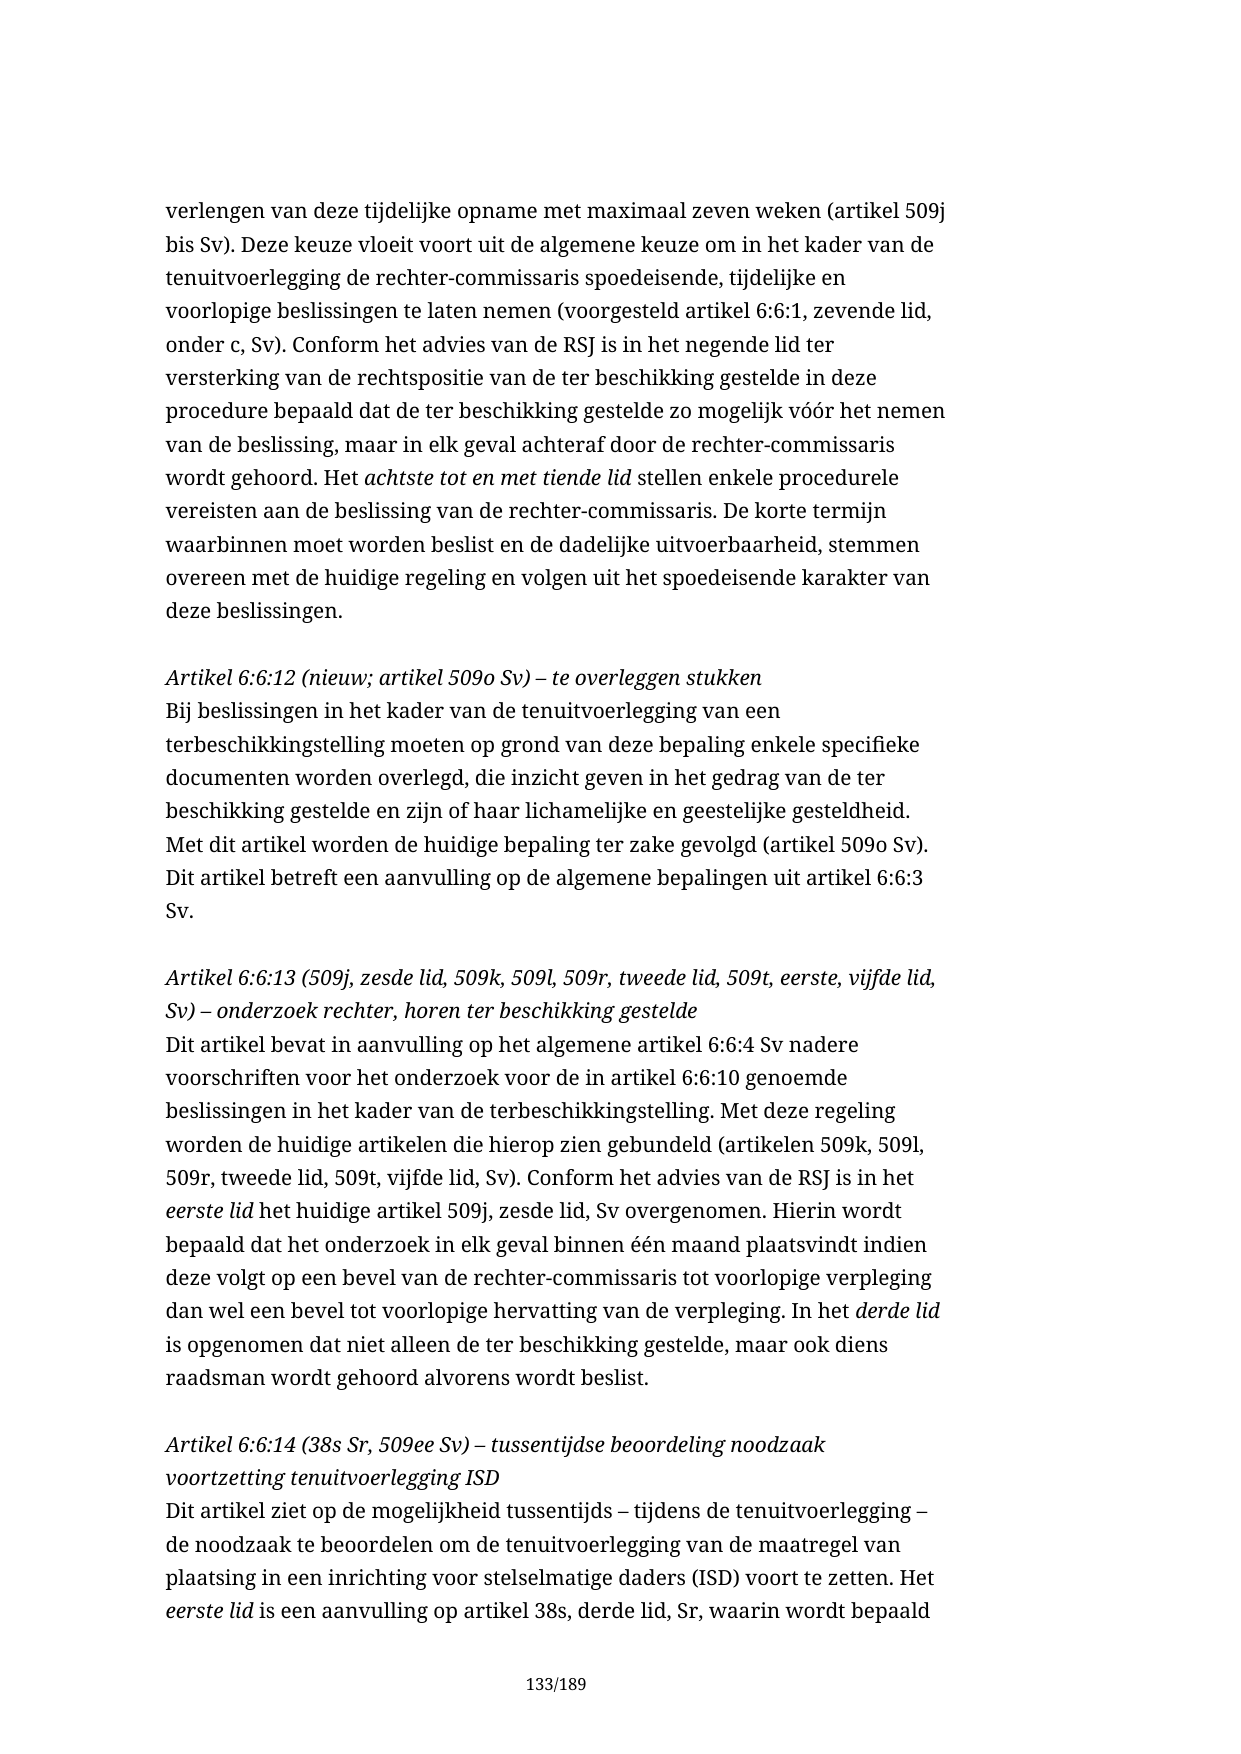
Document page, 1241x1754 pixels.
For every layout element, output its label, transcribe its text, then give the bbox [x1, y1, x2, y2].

text Artikel 6:6:14 (38s Sr, 509ee Sv) – tussentijdse beoordeling noodzaak voortzetting tenuitvoerlegging ISD [165, 1425, 947, 1492]
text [165, 192, 947, 625]
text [165, 1492, 947, 1625]
text Artikel 6:6:13 (509j, zesde lid, 509k, 509l, 509r, tweede lid, 509t, eerste, vijfde lid, Sv) – onderzoek rechter, horen ter beschikking gestelde [165, 959, 947, 1025]
text Bij beslissingen in het kader van de tenuitvoerlegging van een terbeschikkingstelling moeten op grond van deze bepaling enkele specifieke documenten worden overlegd, die inzicht geven in het gedrag van de ter beschikking gestelde en zijn of haar lichamelijke en geestelijke gesteldheid. Met dit artikel worden de huidige bepaling ter zake gevolgd (artikel 509o Sv). Dit artikel betreft een aanvulling op de algemene bepalingen uit artikel 6:6:3 Sv. [165, 692, 947, 925]
text Artikel 6:6:12 (nieuw; artikel 509o Sv) – te overleggen stukken [165, 659, 947, 692]
text Dit artikel bevat in aanvulling op het algemene artikel 6:6:4 Sv nadere voorschriften voor het onderzoek voor de in artikel 6:6:10 genoemde beslissingen in het kader van de terbeschikkingstelling. Met deze regeling worden de huidige artikelen die hierop zien gebundeld (artikelen 509k, 509l, 509r, tweede lid, 509t, vijfde lid, Sv). Conform het advies van de RSJ is in het eerste lid het huidige artikel 509j, zesde lid, Sv overgenomen. Hierin wordt bepaald dat het onderzoek in elk geval binnen één maand plaatsvindt indien deze volgt op een bevel van de rechter-commissaris tot voorlopige verpleging dan wel een bevel tot voorlopige hervatting van de verpleging. In het derde lid is opgenomen dat niet alleen de ter beschikking gestelde, maar ook diens raadsman wordt gehoord alvorens wordt beslist. [165, 1025, 947, 1392]
